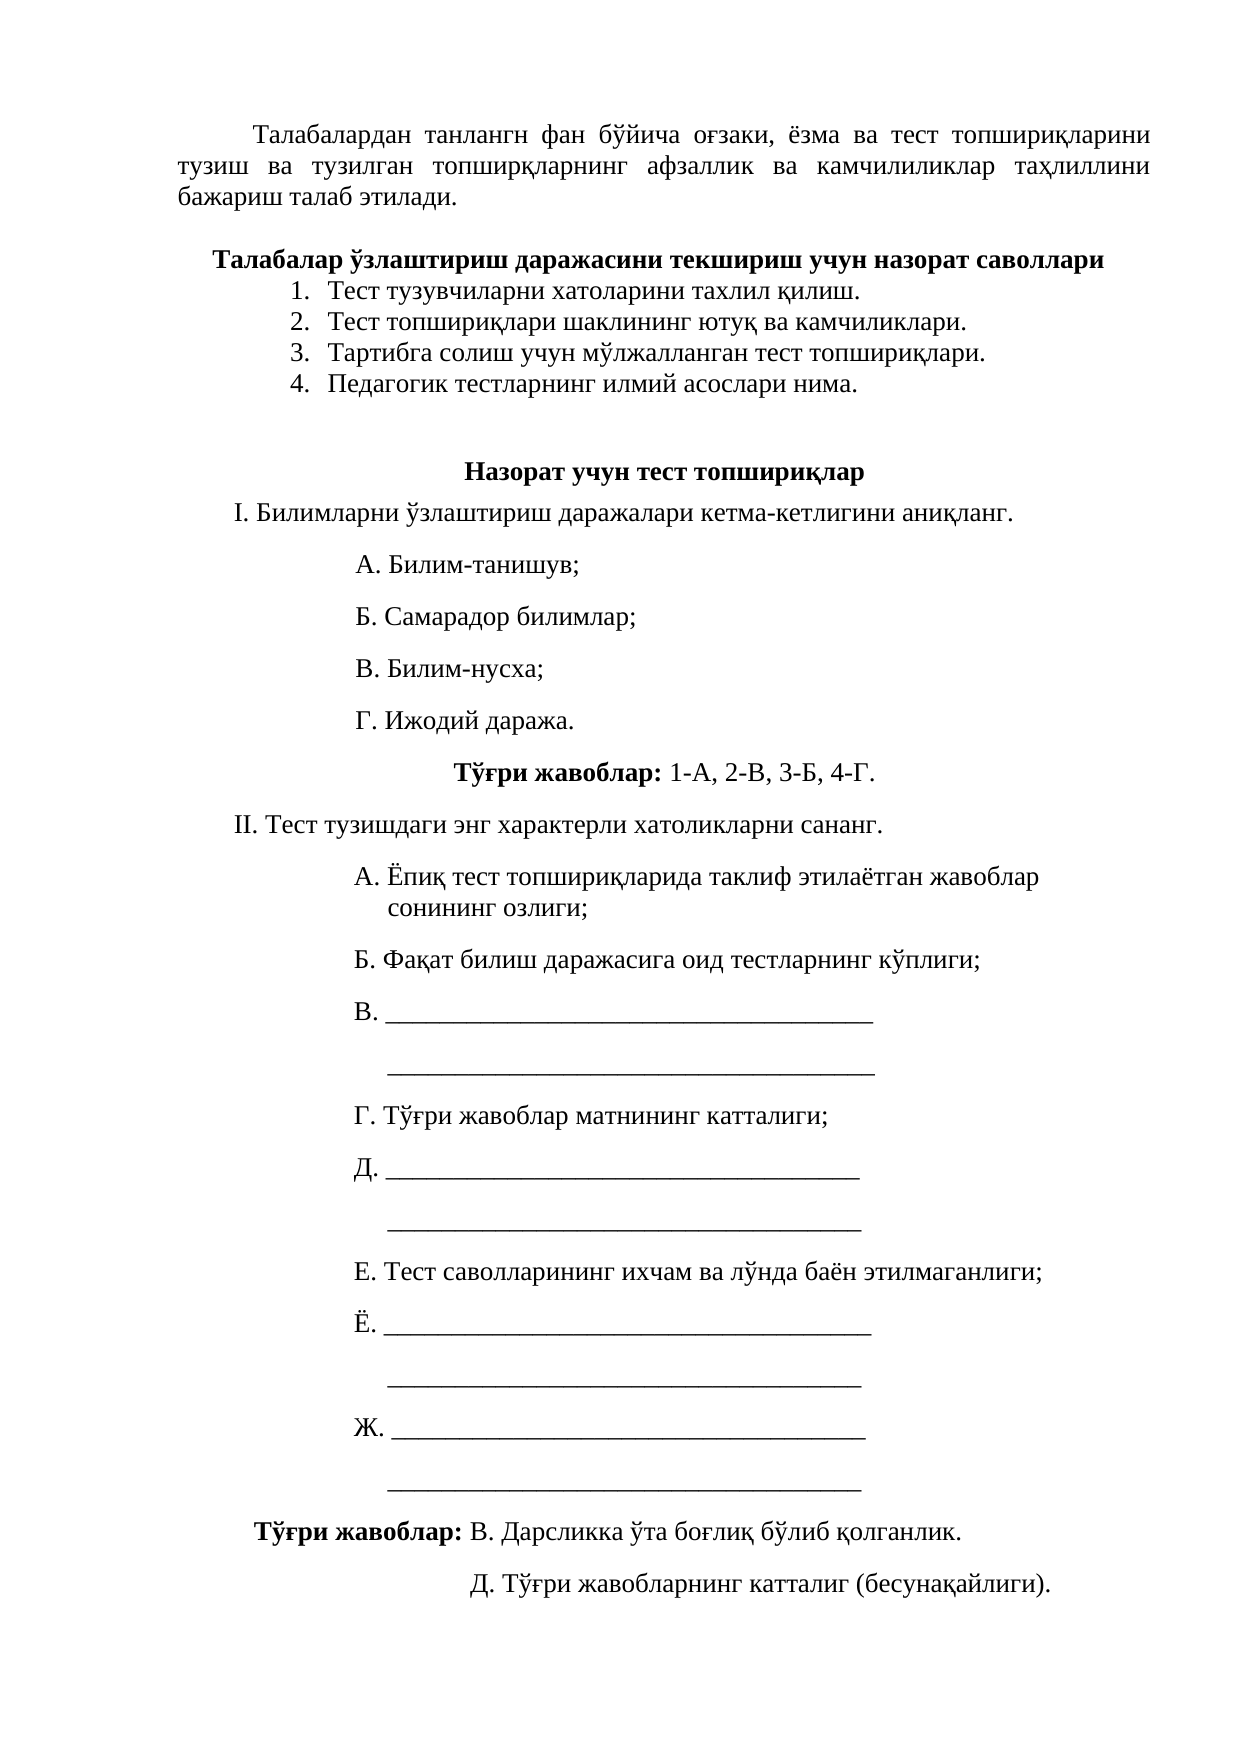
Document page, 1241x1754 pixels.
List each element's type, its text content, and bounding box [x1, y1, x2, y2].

text Тўғри жавоблар: В. Дарсликка ўта боғлиқ бўлиб қолганлик. [177, 1515, 1152, 1546]
text Е. Тест саволларининг ихчам ва лўнда баён этилмаганлиги; [354, 1255, 1152, 1287]
text ___________________________________ [387, 1203, 1152, 1234]
text Д. ___________________________________ [354, 1151, 1152, 1183]
text Д. Тўғри жавобларнинг катталиг (бесунақайлиги). [177, 1567, 1152, 1598]
text Б. Самарадор билимлар; [355, 601, 1152, 632]
list Тест топшириқлари шаклининг ютуқ ва камчиликлари. [290, 305, 1152, 336]
text ___________________________________ [387, 1463, 1152, 1494]
text Ё. ____________________________________ [354, 1307, 1152, 1338]
text II. Тест тузишдаги энг характерли хатоликларни сананг. [177, 808, 1152, 839]
text Талабалардан танлангн фан бўйича оғзаки, ёзма ва тест топшириқларини тузиш ва тузилган топширқларнинг афзаллик ва камчилиликлар таҳлиллини бажариш талаб этилади. [177, 118, 1152, 212]
text В. ____________________________________ [354, 996, 1152, 1027]
text А. Билим-танишув; [355, 548, 1152, 580]
text А. Ёпиқ тест топшириқларида таклиф этилаётган жавоблар сонининг озлиги; [354, 860, 1152, 923]
text ____________________________________ [387, 1047, 1152, 1079]
list Тартибга солиш учун мўлжалланган тест топшириқлари. [290, 336, 1152, 367]
text Г. Ижодий даража. [355, 704, 1152, 736]
text Б. Фақат билиш даражасига оид тестларнинг кўплиги; [354, 943, 1152, 975]
list Тест тузувчиларни хатоларини тахлил қилиш. [290, 274, 1152, 305]
text Ж. ___________________________________ [354, 1411, 1152, 1442]
subtitle Назорат учун тест топшириқлар [177, 454, 1152, 486]
text I. Билимларни ўзлаштириш даражалари кетма-кетлигини аниқланг. [177, 497, 1152, 528]
text Г. Тўғри жавоблар матнининг катталиги; [354, 1099, 1152, 1131]
text Талабалар ўзлаштириш даражасини текшириш учун назорат саволлари [158, 243, 1152, 274]
text Тўғри жавоблар: 1-А, 2-В, 3-Б, 4-Г. [177, 756, 1152, 788]
text В. Билим-нусха; [355, 652, 1152, 684]
text ___________________________________ [387, 1359, 1152, 1391]
list Педагогик тестларнинг илмий асослари нима. [290, 367, 1152, 398]
